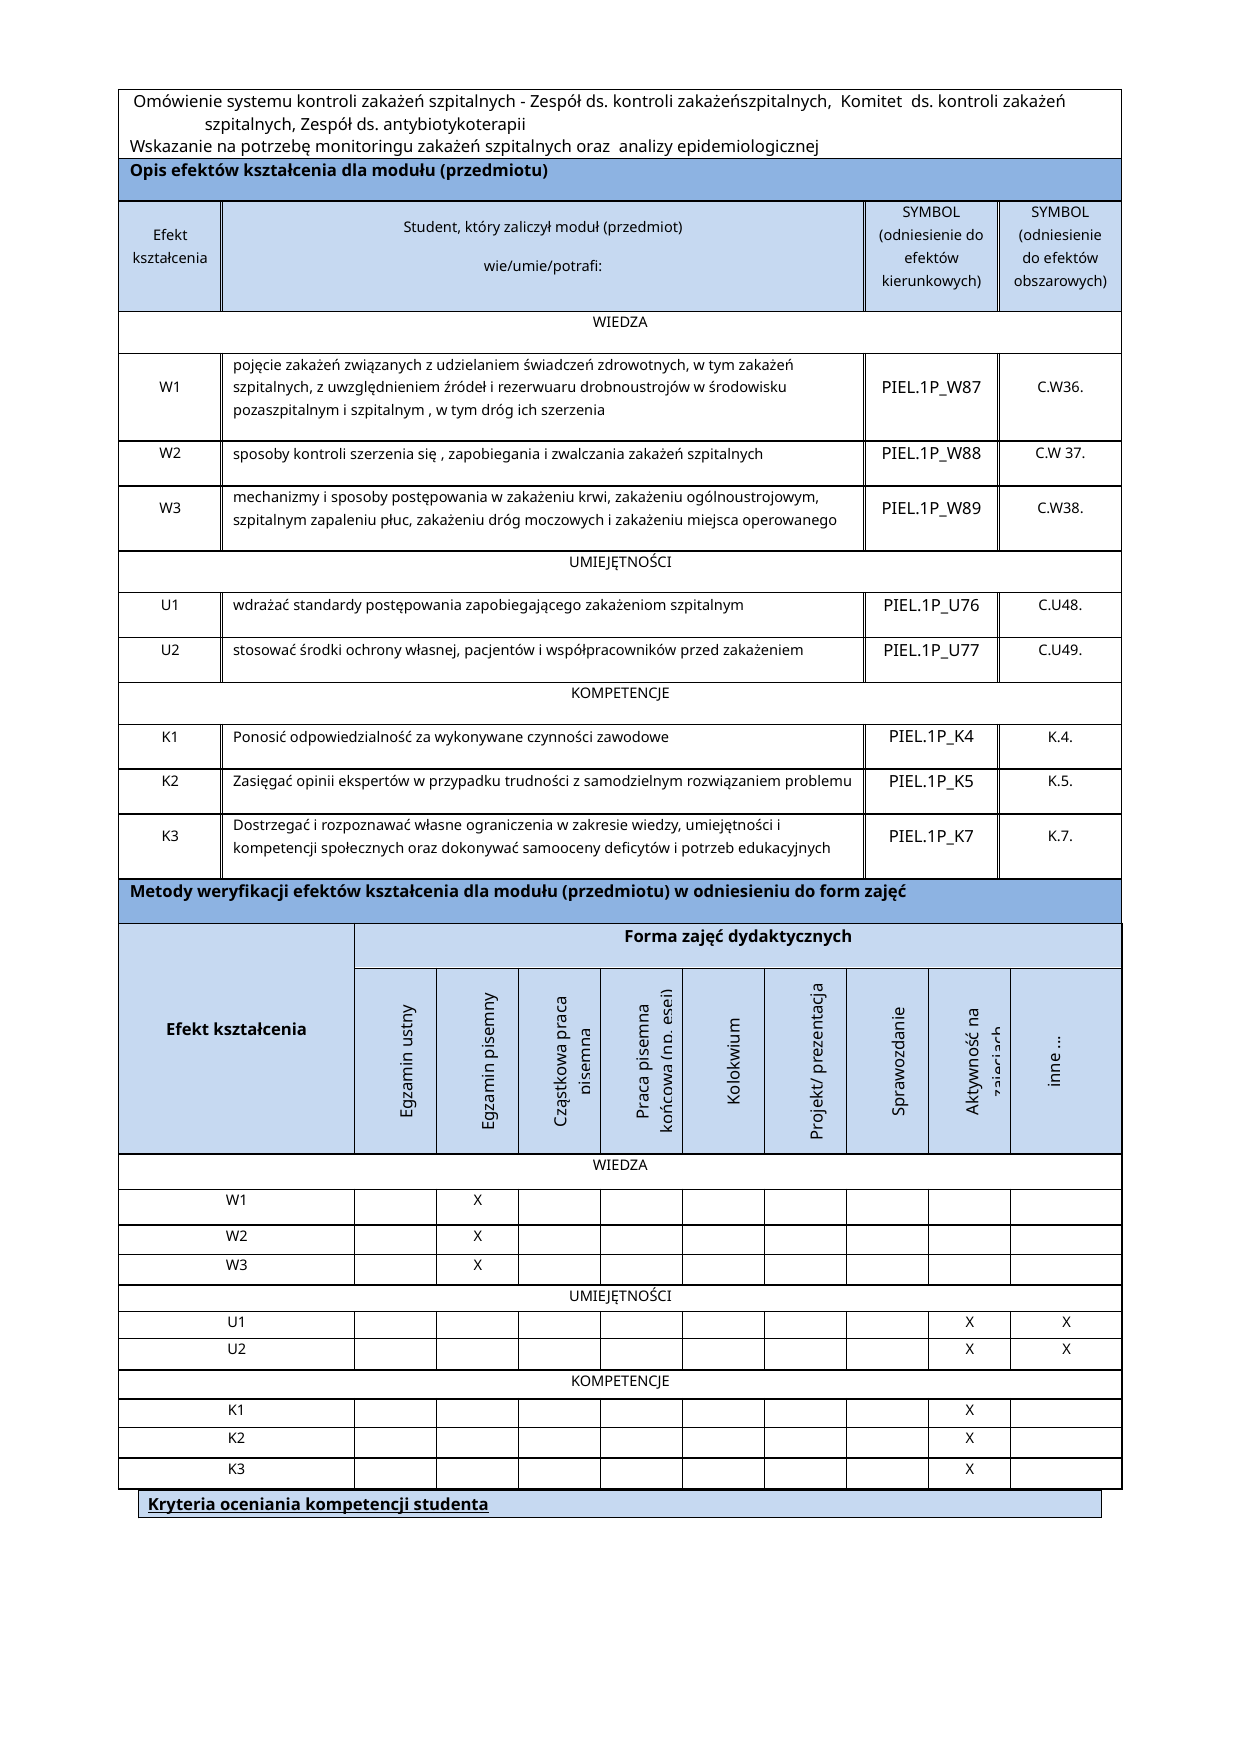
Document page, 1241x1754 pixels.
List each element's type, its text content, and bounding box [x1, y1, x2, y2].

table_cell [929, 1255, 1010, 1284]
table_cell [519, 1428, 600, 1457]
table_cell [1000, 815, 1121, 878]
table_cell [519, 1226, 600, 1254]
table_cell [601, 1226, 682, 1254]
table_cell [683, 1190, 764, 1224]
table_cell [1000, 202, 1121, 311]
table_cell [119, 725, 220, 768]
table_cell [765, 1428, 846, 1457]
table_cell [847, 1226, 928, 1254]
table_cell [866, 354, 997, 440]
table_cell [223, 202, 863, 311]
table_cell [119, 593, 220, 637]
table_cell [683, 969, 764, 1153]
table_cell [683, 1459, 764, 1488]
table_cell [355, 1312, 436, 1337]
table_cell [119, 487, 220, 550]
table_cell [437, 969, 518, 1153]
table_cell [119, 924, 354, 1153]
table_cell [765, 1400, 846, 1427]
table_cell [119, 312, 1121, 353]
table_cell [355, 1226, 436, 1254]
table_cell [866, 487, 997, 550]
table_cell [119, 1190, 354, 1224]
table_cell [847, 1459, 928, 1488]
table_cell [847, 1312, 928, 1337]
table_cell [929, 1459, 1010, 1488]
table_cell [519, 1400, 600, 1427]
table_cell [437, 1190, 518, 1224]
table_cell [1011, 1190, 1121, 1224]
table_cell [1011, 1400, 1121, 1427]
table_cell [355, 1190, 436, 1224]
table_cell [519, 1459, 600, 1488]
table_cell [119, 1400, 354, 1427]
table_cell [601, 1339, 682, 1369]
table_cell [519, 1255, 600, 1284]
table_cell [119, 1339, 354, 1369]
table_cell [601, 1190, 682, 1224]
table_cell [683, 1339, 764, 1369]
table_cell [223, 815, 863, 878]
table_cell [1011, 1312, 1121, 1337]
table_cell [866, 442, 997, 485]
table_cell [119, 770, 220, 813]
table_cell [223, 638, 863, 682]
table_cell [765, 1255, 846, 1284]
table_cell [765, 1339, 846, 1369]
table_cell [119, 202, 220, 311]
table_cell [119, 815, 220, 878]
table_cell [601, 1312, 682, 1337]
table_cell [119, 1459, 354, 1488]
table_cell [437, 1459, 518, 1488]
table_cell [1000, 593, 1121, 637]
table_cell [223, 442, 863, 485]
text Kryteria oceniania kompetencji studenta [139, 1491, 1101, 1517]
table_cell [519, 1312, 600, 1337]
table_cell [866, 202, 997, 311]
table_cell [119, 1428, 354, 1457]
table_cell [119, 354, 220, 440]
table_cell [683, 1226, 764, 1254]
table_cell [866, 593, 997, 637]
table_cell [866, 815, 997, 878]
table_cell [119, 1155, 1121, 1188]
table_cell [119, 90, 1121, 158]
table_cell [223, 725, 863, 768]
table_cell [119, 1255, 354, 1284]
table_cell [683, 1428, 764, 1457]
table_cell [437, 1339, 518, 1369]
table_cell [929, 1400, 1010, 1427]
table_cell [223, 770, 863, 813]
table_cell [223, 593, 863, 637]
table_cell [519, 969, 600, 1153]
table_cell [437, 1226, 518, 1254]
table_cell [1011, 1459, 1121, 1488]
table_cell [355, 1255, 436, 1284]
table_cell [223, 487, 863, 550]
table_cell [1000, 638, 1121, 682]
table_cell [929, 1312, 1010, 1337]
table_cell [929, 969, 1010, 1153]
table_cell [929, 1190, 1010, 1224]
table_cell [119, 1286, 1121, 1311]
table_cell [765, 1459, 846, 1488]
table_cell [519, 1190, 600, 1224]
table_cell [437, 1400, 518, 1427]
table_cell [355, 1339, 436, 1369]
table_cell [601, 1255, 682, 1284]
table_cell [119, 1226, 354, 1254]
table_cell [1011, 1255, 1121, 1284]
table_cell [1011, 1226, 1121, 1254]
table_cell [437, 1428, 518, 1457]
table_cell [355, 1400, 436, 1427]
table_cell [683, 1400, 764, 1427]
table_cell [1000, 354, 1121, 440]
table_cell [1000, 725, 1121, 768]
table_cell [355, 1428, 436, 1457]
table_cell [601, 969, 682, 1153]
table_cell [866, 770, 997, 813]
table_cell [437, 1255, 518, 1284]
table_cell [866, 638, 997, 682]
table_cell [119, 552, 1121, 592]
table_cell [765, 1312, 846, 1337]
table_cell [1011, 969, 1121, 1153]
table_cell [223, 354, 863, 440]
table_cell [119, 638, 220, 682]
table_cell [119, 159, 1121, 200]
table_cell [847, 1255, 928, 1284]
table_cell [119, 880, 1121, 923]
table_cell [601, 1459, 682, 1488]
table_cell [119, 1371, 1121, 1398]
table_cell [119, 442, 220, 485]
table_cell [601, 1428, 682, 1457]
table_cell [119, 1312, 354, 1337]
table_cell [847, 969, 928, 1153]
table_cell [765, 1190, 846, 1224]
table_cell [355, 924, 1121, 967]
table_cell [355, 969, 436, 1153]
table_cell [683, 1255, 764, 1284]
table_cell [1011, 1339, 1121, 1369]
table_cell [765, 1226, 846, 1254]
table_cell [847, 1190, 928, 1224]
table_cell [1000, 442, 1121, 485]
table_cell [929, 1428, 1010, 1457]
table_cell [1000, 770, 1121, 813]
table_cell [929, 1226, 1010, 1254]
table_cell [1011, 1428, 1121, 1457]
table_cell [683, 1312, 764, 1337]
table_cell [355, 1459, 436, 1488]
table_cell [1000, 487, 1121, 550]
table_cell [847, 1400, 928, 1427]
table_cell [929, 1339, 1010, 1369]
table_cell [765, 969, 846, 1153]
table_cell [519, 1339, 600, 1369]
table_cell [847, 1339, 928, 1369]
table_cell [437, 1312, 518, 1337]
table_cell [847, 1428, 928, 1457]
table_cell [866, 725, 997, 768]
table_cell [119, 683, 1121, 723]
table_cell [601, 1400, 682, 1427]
